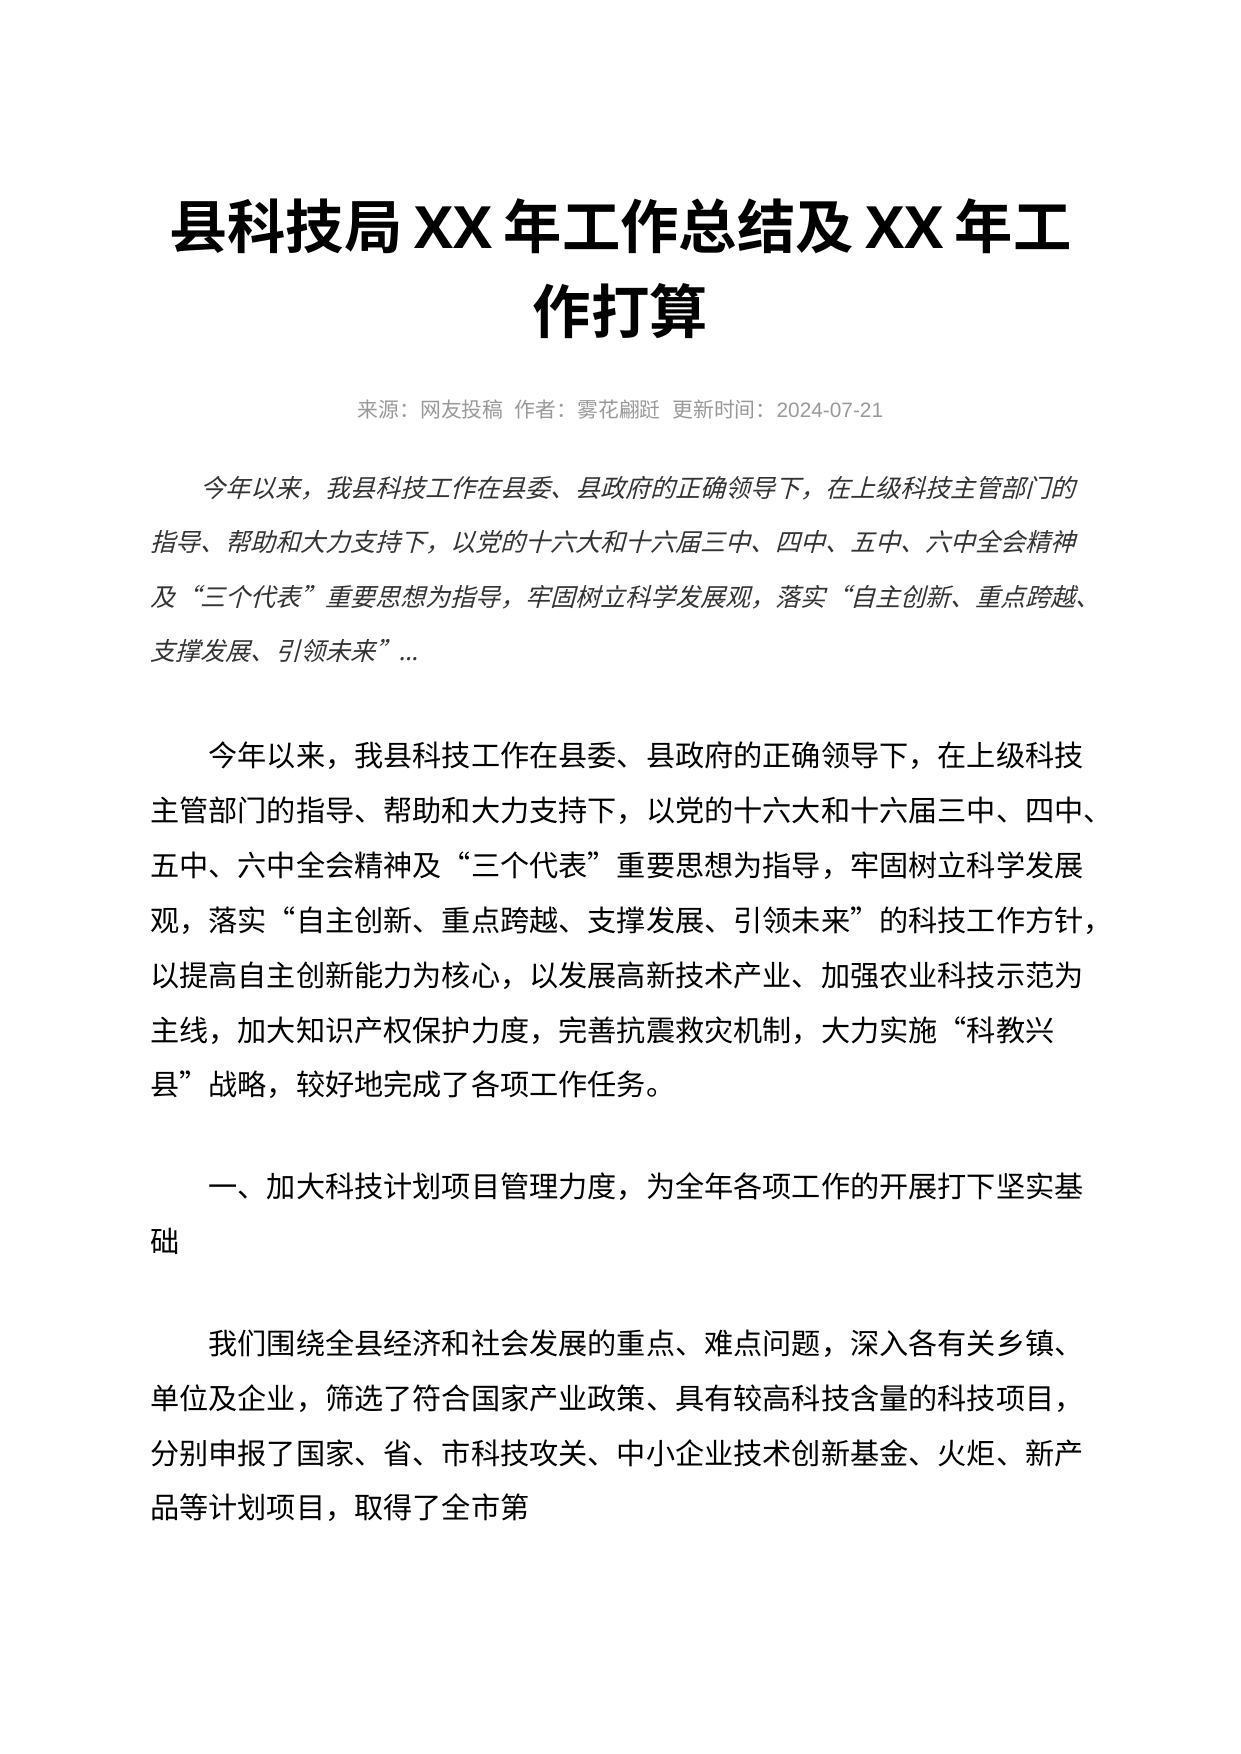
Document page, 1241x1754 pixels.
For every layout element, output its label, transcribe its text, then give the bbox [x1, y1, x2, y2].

text 今年以来，我县科技工作在县委、县政府的正确领导下，在上级科技主管部门的指导、帮助和大力支持下，以党的十六大和十六届三中、四中、五中、六中全会精神及“三个代表”重要思想为指导，牢固树立科学发展观，落实“自主创新、重点跨越、支撑发展、引领未来”... [150, 468, 1090, 668]
text 我们围绕全县经济和社会发展的重点、难点问题，深入各有关乡镇、单位及企业，筛选了符合国家产业政策、具有较高科技含量的科技项目，分别申报了国家、省、市科技攻关、中小企业技术创新基金、火炬、新产品等计划项目，取得了全市第 [150, 1320, 1090, 1527]
text 来源：网友投稿 作者：雾花翩跹 更新时间：2024-07-21 [150, 397, 1090, 421]
text 今年以来，我县科技工作在县委、县政府的正确领导下，在上级科技主管部门的指导、帮助和大力支持下，以党的十六大和十六届三中、四中、五中、六中全会精神及“三个代表”重要思想为指导，牢固树立科学发展观，落实“自主创新、重点跨越、支撑发展、引领未来”的科技工作方针，以提高自主创新能力为核心，以发展高新技术产业、加强农业科技示范为主线，加大知识产权保护力度，完善抗震救灾机制，大力实施“科教兴县”战略，较好地完成了各项工作任务。 [150, 733, 1090, 1104]
text 一、加大科技计划项目管理力度，为全年各项工作的开展打下坚实基础 [150, 1164, 1090, 1261]
subtitle 县科技局XX年工作总结及XX年工作打算 [150, 181, 1090, 351]
